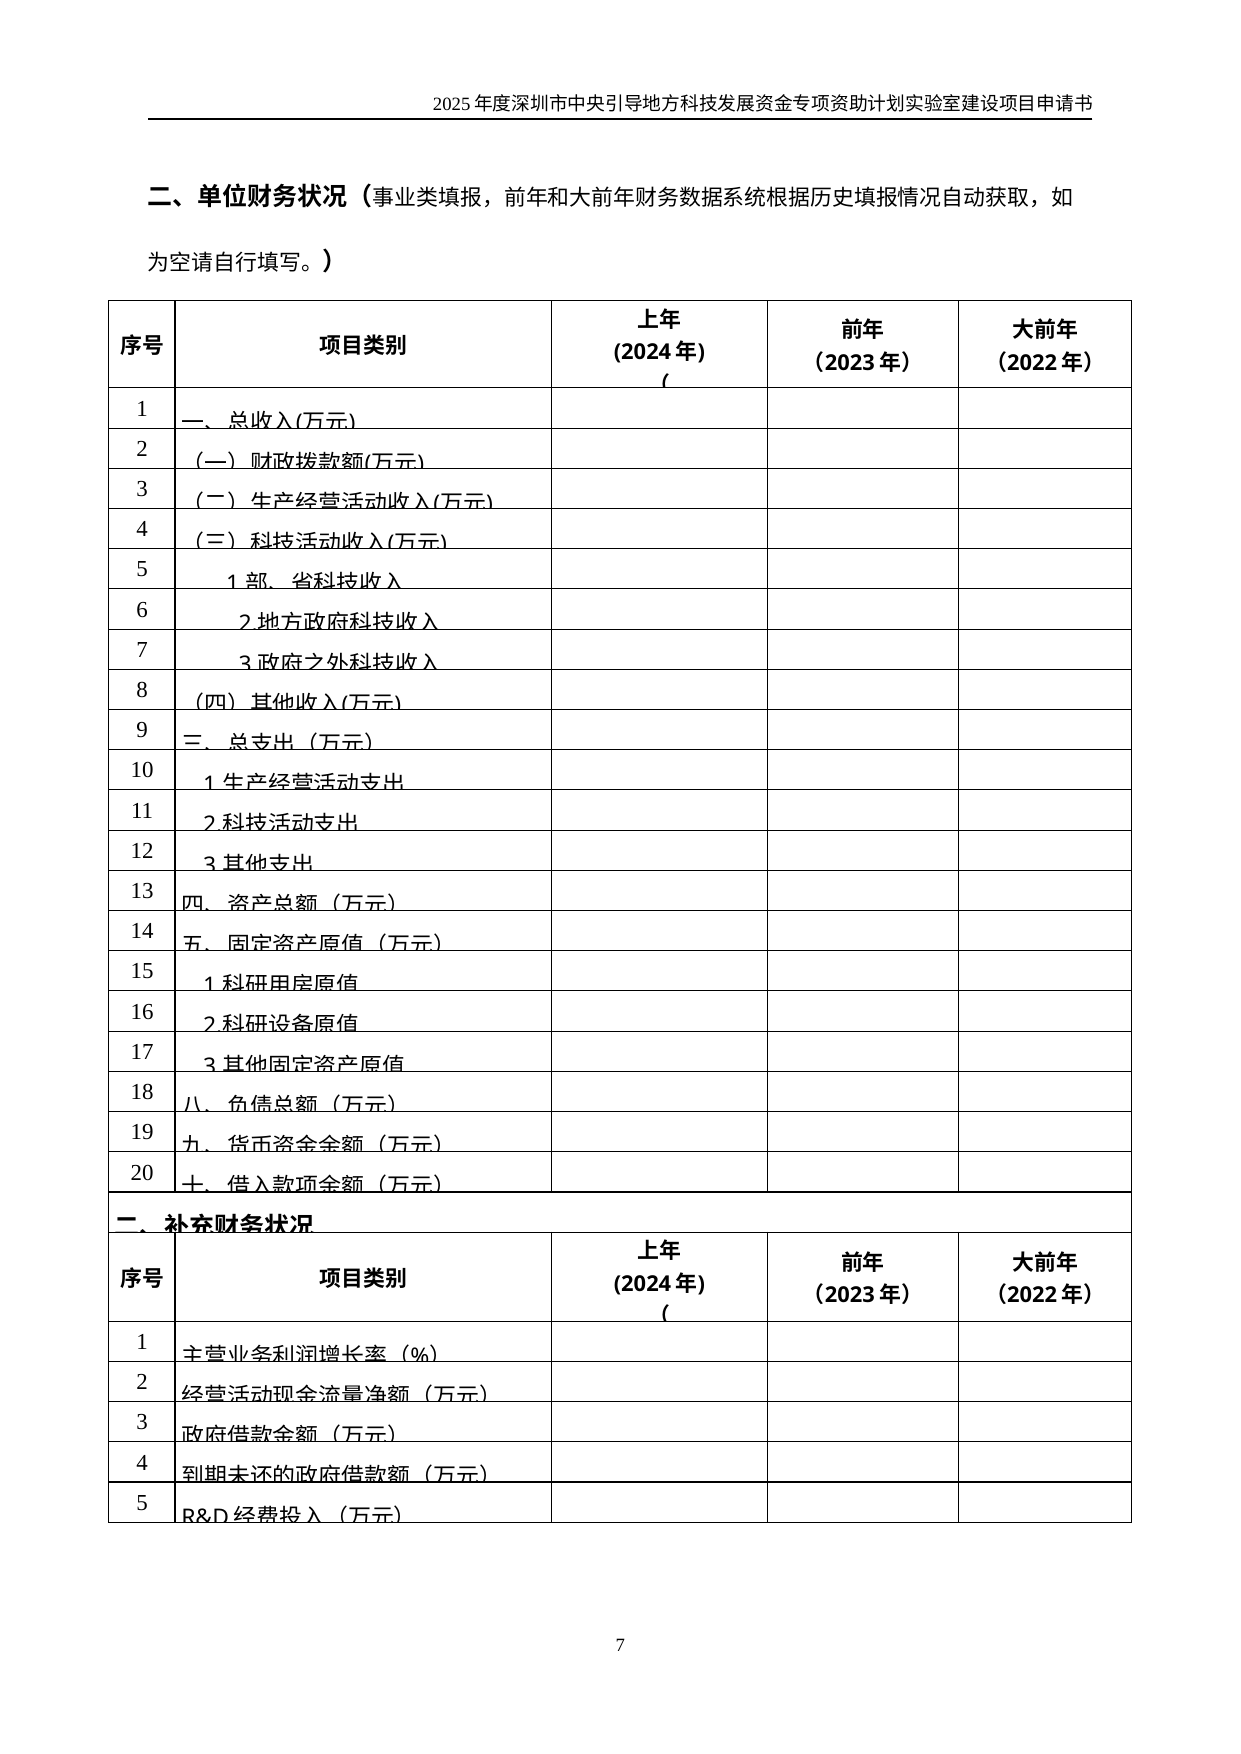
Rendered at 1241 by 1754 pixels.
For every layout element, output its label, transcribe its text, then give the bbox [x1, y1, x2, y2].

table_cell [959, 1152, 1131, 1191]
table_cell 五、固定资产原值（万元） [176, 911, 551, 950]
table_cell [959, 630, 1131, 669]
table_cell 经营活动现金流量净额（万元） [176, 1362, 551, 1401]
table_cell 政府借款金额（万元） [176, 1402, 551, 1441]
table_cell [768, 991, 958, 1031]
table_cell [552, 1152, 767, 1191]
table_cell （三）科技活动收入(万元) [176, 509, 551, 548]
table_cell [552, 1032, 767, 1071]
table_header 大前年 （2022年） [959, 301, 1131, 387]
table_cell 6 [109, 589, 174, 628]
table_cell 大前年 （2022年） [959, 1233, 1131, 1321]
table_cell [552, 589, 767, 628]
table_cell [959, 991, 1131, 1031]
table_cell [768, 1112, 958, 1151]
table_cell [959, 710, 1131, 749]
table_cell 7 [109, 630, 174, 669]
table_cell 14 [109, 911, 174, 950]
table_cell [768, 1402, 958, 1441]
table_cell [768, 831, 958, 870]
table_cell 5 [109, 1483, 174, 1522]
table_cell [959, 388, 1131, 427]
table_cell [768, 1152, 958, 1191]
table_cell 4 [109, 1442, 174, 1481]
table_cell [552, 1322, 767, 1361]
table_cell [959, 589, 1131, 628]
table_cell [959, 1402, 1131, 1441]
table_cell 15 [109, 951, 174, 990]
table_cell 到期未还的政府借款额（万元） [176, 1442, 551, 1481]
table_cell 2 [109, 429, 174, 468]
table_cell 3 [109, 469, 174, 508]
table_cell [959, 469, 1131, 508]
table_cell [768, 670, 958, 709]
table_cell [959, 750, 1131, 789]
table_cell 1 [109, 1322, 174, 1361]
table_cell 三、总支出（万元） [176, 710, 551, 749]
table_cell 3.其他支出 [176, 831, 551, 870]
table_cell （二）生产经营活动收入(万元) [176, 469, 551, 508]
table_cell 12 [109, 831, 174, 870]
table_cell 10 [109, 750, 174, 789]
table_cell [552, 911, 767, 950]
table_cell [768, 1072, 958, 1111]
table_cell 1.部、省科技收入 [176, 549, 551, 588]
table_cell [959, 1072, 1131, 1111]
table_cell 9 [109, 710, 174, 749]
table_cell 3.政府之外科技收入 [176, 630, 551, 669]
table_cell [768, 710, 958, 749]
table_cell 3 [109, 1402, 174, 1441]
table_cell 8 [109, 670, 174, 709]
table_cell 十、借入款项余额（万元） [176, 1152, 551, 1191]
table_cell [768, 589, 958, 628]
table_header 上年 (2024年) （«$data.LAST_YEAR»年） [552, 301, 767, 387]
table_cell 17 [109, 1032, 174, 1071]
table_cell 1.生产经营活动支出 [176, 750, 551, 789]
table_cell [552, 670, 767, 709]
table_cell [768, 469, 958, 508]
table_cell [552, 630, 767, 669]
table_cell [959, 1483, 1131, 1522]
table_cell （一）财政拨款额(万元) [176, 429, 551, 468]
table_cell [959, 790, 1131, 829]
table_cell [768, 871, 958, 910]
table_cell [552, 509, 767, 548]
table_cell [768, 1442, 958, 1481]
table_cell [959, 951, 1131, 990]
table_cell [552, 1442, 767, 1481]
table_cell 16 [109, 991, 174, 1031]
table_cell [552, 1483, 767, 1522]
table_cell [552, 991, 767, 1031]
table_cell 序号 [109, 1233, 174, 1321]
table_cell [552, 1402, 767, 1441]
table_cell 2.科研设备原值 [176, 991, 551, 1031]
table_cell [768, 750, 958, 789]
table_header 序号 [109, 301, 174, 387]
table_cell [959, 1362, 1131, 1401]
table_cell [768, 951, 958, 990]
table_cell 二、补充财务状况 [109, 1193, 1131, 1232]
table_cell [552, 1072, 767, 1111]
table_cell [552, 1112, 767, 1151]
table_cell 项目类别 [176, 1233, 551, 1321]
table_cell [768, 1483, 958, 1522]
table_cell [552, 951, 767, 990]
table_cell 20 [109, 1152, 174, 1191]
table_cell （四）其他收入(万元) [176, 670, 551, 709]
table_cell [768, 790, 958, 829]
table_cell 九、货币资金余额（万元） [176, 1112, 551, 1151]
table_cell 2.地方政府科技收入 [176, 589, 551, 628]
table_cell [768, 1362, 958, 1401]
table_cell [768, 509, 958, 548]
table_cell [552, 469, 767, 508]
table_cell 2.科技活动支出 [176, 790, 551, 829]
table_cell [959, 509, 1131, 548]
table_cell [959, 549, 1131, 588]
table_cell [959, 871, 1131, 910]
table_cell 主营业务利润增长率（%） [176, 1322, 551, 1361]
table_cell [959, 670, 1131, 709]
table_cell [959, 831, 1131, 870]
table_cell [552, 1362, 767, 1401]
table_cell 3.其他固定资产原值 [176, 1032, 551, 1071]
table_cell [768, 388, 958, 427]
table_cell [552, 710, 767, 749]
table_cell [959, 1442, 1131, 1481]
table_cell [959, 1322, 1131, 1361]
table_cell [768, 911, 958, 950]
table_cell 19 [109, 1112, 174, 1151]
table_cell R&D经费投入（万元） [176, 1483, 551, 1522]
table_cell 1.科研用房原值 [176, 951, 551, 990]
table_cell [768, 549, 958, 588]
table_cell 上年 (2024年) （«$data.LAST_YEAR»年） [552, 1233, 767, 1321]
table_cell 18 [109, 1072, 174, 1111]
table_cell [768, 1322, 958, 1361]
table_cell 4 [109, 509, 174, 548]
table_header 前年 （2023年） [768, 301, 958, 387]
table_cell [768, 429, 958, 468]
table_cell [768, 1032, 958, 1071]
table_cell 5 [109, 549, 174, 588]
table_cell [552, 429, 767, 468]
table_cell [552, 750, 767, 789]
table_cell [959, 911, 1131, 950]
table_header 项目类别 [176, 301, 551, 387]
table_cell [552, 388, 767, 427]
table_cell 1 [109, 388, 174, 427]
table_cell 四、资产总额（万元） [176, 871, 551, 910]
table_cell [552, 549, 767, 588]
table_cell 前年 （2023年） [768, 1233, 958, 1321]
table_cell [552, 831, 767, 870]
text 二、单位财务状况（事业类填报，前年和大前年财务数据系统根据历史填报情况自动获取，如为空请自行填写。） [148, 162, 1092, 292]
table_cell [959, 1032, 1131, 1071]
table_cell [552, 871, 767, 910]
table_cell 2 [109, 1362, 174, 1401]
table_cell [768, 630, 958, 669]
table_cell [959, 1112, 1131, 1151]
table_cell 11 [109, 790, 174, 829]
table_cell 13 [109, 871, 174, 910]
table_cell 八、负债总额（万元） [176, 1072, 551, 1111]
table_cell [959, 429, 1131, 468]
table_cell 一、总收入(万元) [176, 388, 551, 427]
table_cell [552, 790, 767, 829]
